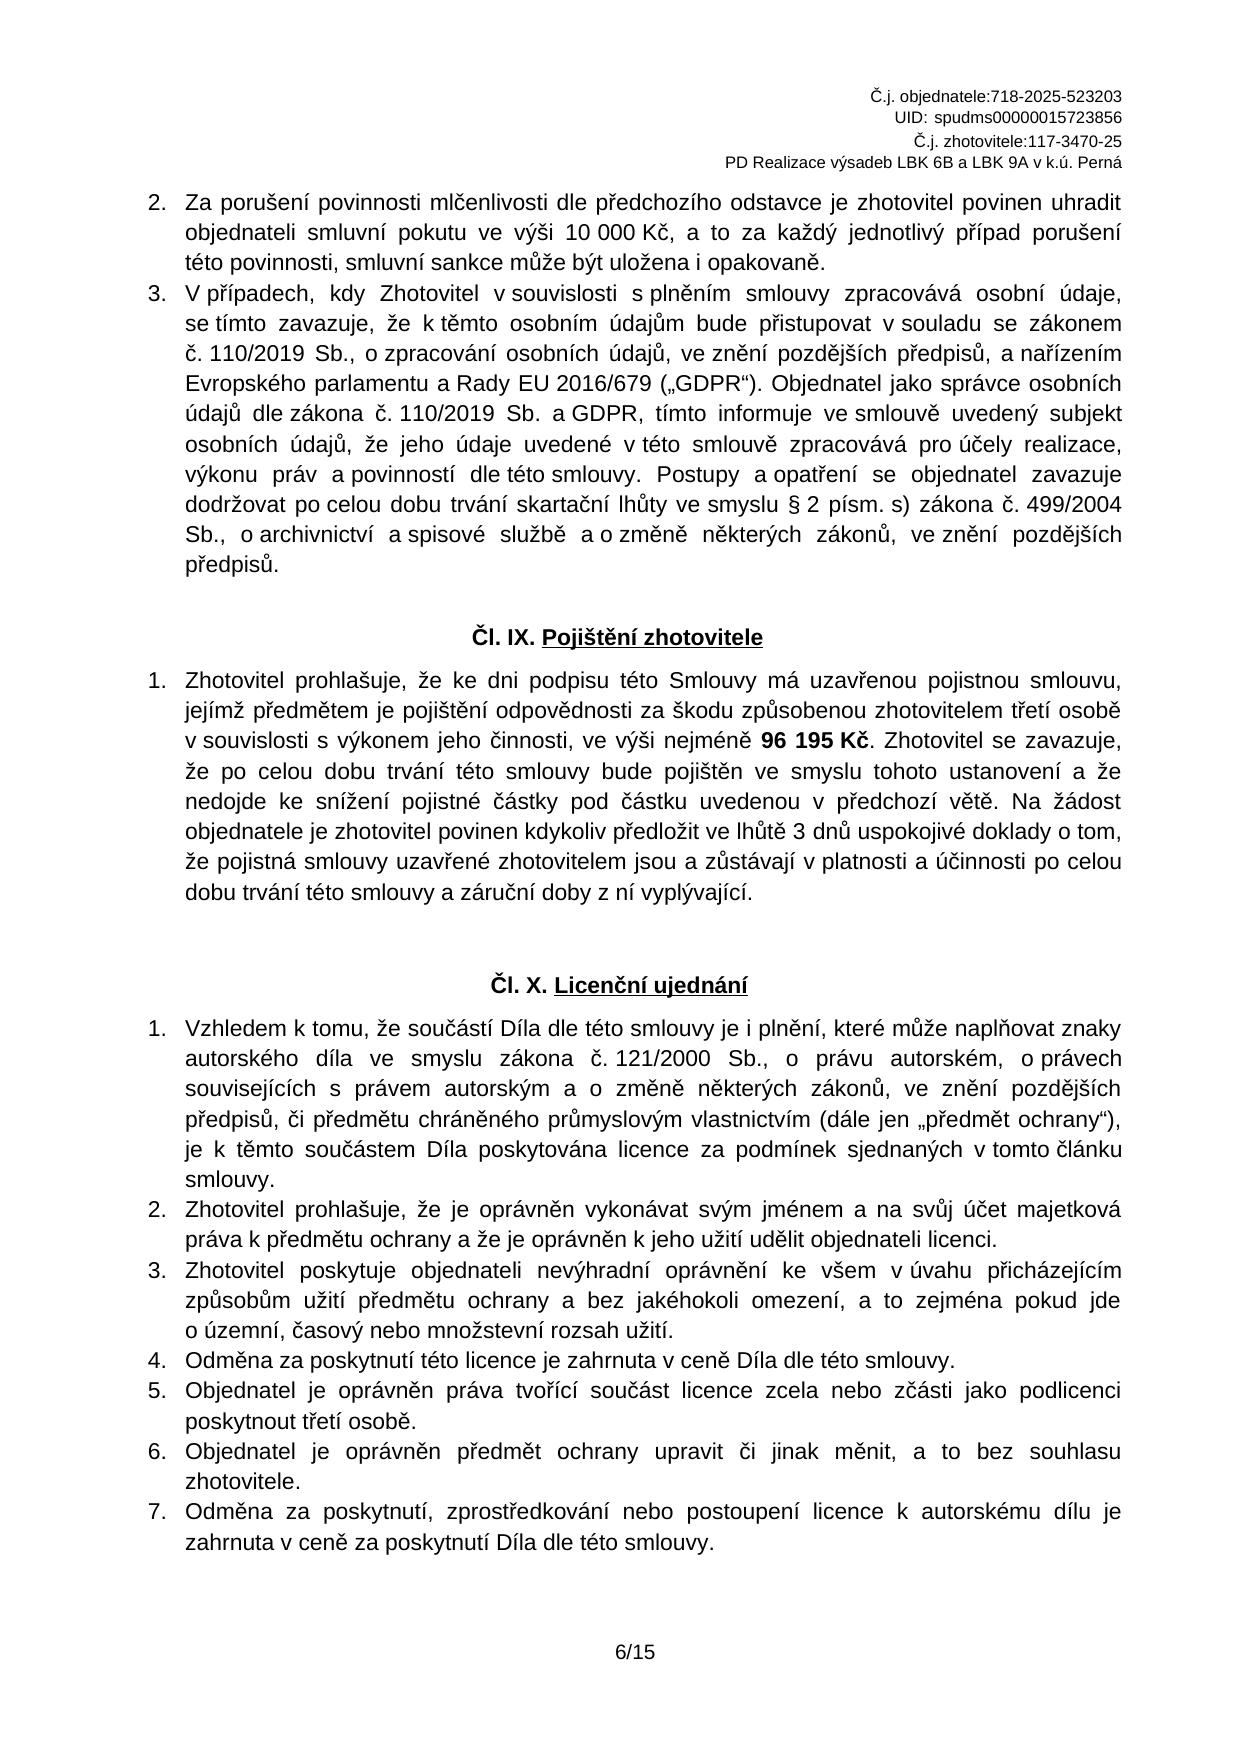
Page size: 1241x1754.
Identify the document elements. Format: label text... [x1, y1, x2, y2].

list Za porušení povinnosti mlčenlivosti dle předchozího odstavce je zhotovitel povinen uhradit objednateli smluvní pokutu ve výši 10 000 Kč, a to za každý jednotlivý případ porušení této povinnosti, smluvní sankce může být uložena i opakovaně. [148, 189, 1122, 276]
list Objednatel je oprávněn předmět ochrany upravit či jinak měnit, a to bez souhlasu zhotovitele. [148, 1438, 1122, 1494]
list Objednatel je oprávněn práva tvořící součást licence zcela nebo zčásti jako podlicenci poskytnout třetí osobě. [148, 1377, 1122, 1434]
list V případech, kdy Zhotovitel v souvislosti s plněním smlouvy zpracovává osobní údaje, se tímto zavazuje, že k těmto osobním údajům bude přistupovat v souladu se zákonem č. 110/2019 Sb., o zpracování osobních údajů, ve znění pozdějších předpisů, a nařízením Evropského parlamentu a Rady EU 2016/679 („GDPR“). Objednatel jako správce osobních údajů dle zákona č. 110/2019 Sb. a GDPR, tímto informuje ve smlouvě uvedený subjekt osobních údajů, že jeho údaje uvedené v této smlouvě zpracovává pro účely realizace, výkonu práv a povinností dle této smlouvy. Postupy a opatření se objednatel zavazuje dodržovat po celou dobu trvání skartační lhůty ve smyslu § 2 písm. s) zákona č. 499/2004 Sb., o archivnictví a spisové službě a o změně některých zákonů, ve znění pozdějších předpisů. [148, 279, 1122, 578]
list Odměna za poskytnutí, zprostředkování nebo postoupení licence k autorskému dílu je zahrnuta v ceně za poskytnutí Díla dle této smlouvy. [148, 1498, 1122, 1555]
list Zhotovitel prohlašuje, že ke dni podpisu této Smlouvy má uzavřenou pojistnou smlouvu, jejímž předmětem je pojištění odpovědnosti za škodu způsobenou zhotovitelem třetí osobě v souvislosti s výkonem jeho činnosti, ve výši nejméně 96 195 Kč. Zhotovitel se zavazuje, že po celou dobu trvání této smlouvy bude pojištěn ve smyslu tohoto ustanovení a že nedojde ke snížení pojistné částky pod částku uvedenou v předchozí větě. Na žádost objednatele je zhotovitel povinen kdykoliv předložit ve lhůtě 3 dnů uspokojivé doklady o tom, že pojistná smlouvy uzavřené zhotovitelem jsou a zůstávají v platnosti a účinnosti po celou dobu trvání této smlouvy a záruční doby z ní vyplývající. [148, 667, 1122, 905]
list Odměna za poskytnutí této licence je zahrnuta v ceně Díla dle této smlouvy. [148, 1347, 1122, 1373]
text Pojištění zhotovitele [148, 624, 1122, 651]
list Vzhledem k tomu, že součástí Díla dle této smlouvy je i plnění, které může naplňovat znaky autorského díla ve smyslu zákona č. 121/2000 Sb., o právu autorském, o právech souvisejících s právem autorským a o změně některých zákonů, ve znění pozdějších předpisů, či předmětu chráněného průmyslovým vlastnictvím (dále jen „předmět ochrany“), je k těmto součástem Díla poskytována licence za podmínek sjednaných v tomto článku smlouvy. [148, 1015, 1122, 1192]
text Licenční ujednání [148, 972, 1122, 998]
list Zhotovitel poskytuje objednateli nevýhradní oprávnění ke všem v úvahu přicházejícím způsobům užití předmětu ochrany a bez jakéhokoli omezení, a to zejména pokud jde o územní, časový nebo množstevní rozsah užití. [148, 1257, 1122, 1343]
list Zhotovitel prohlašuje, že je oprávněn vykonávat svým jménem a na svůj účet majetková práva k předmětu ochrany a že je oprávněn k jeho užití udělit objednateli licenci. [148, 1196, 1122, 1253]
